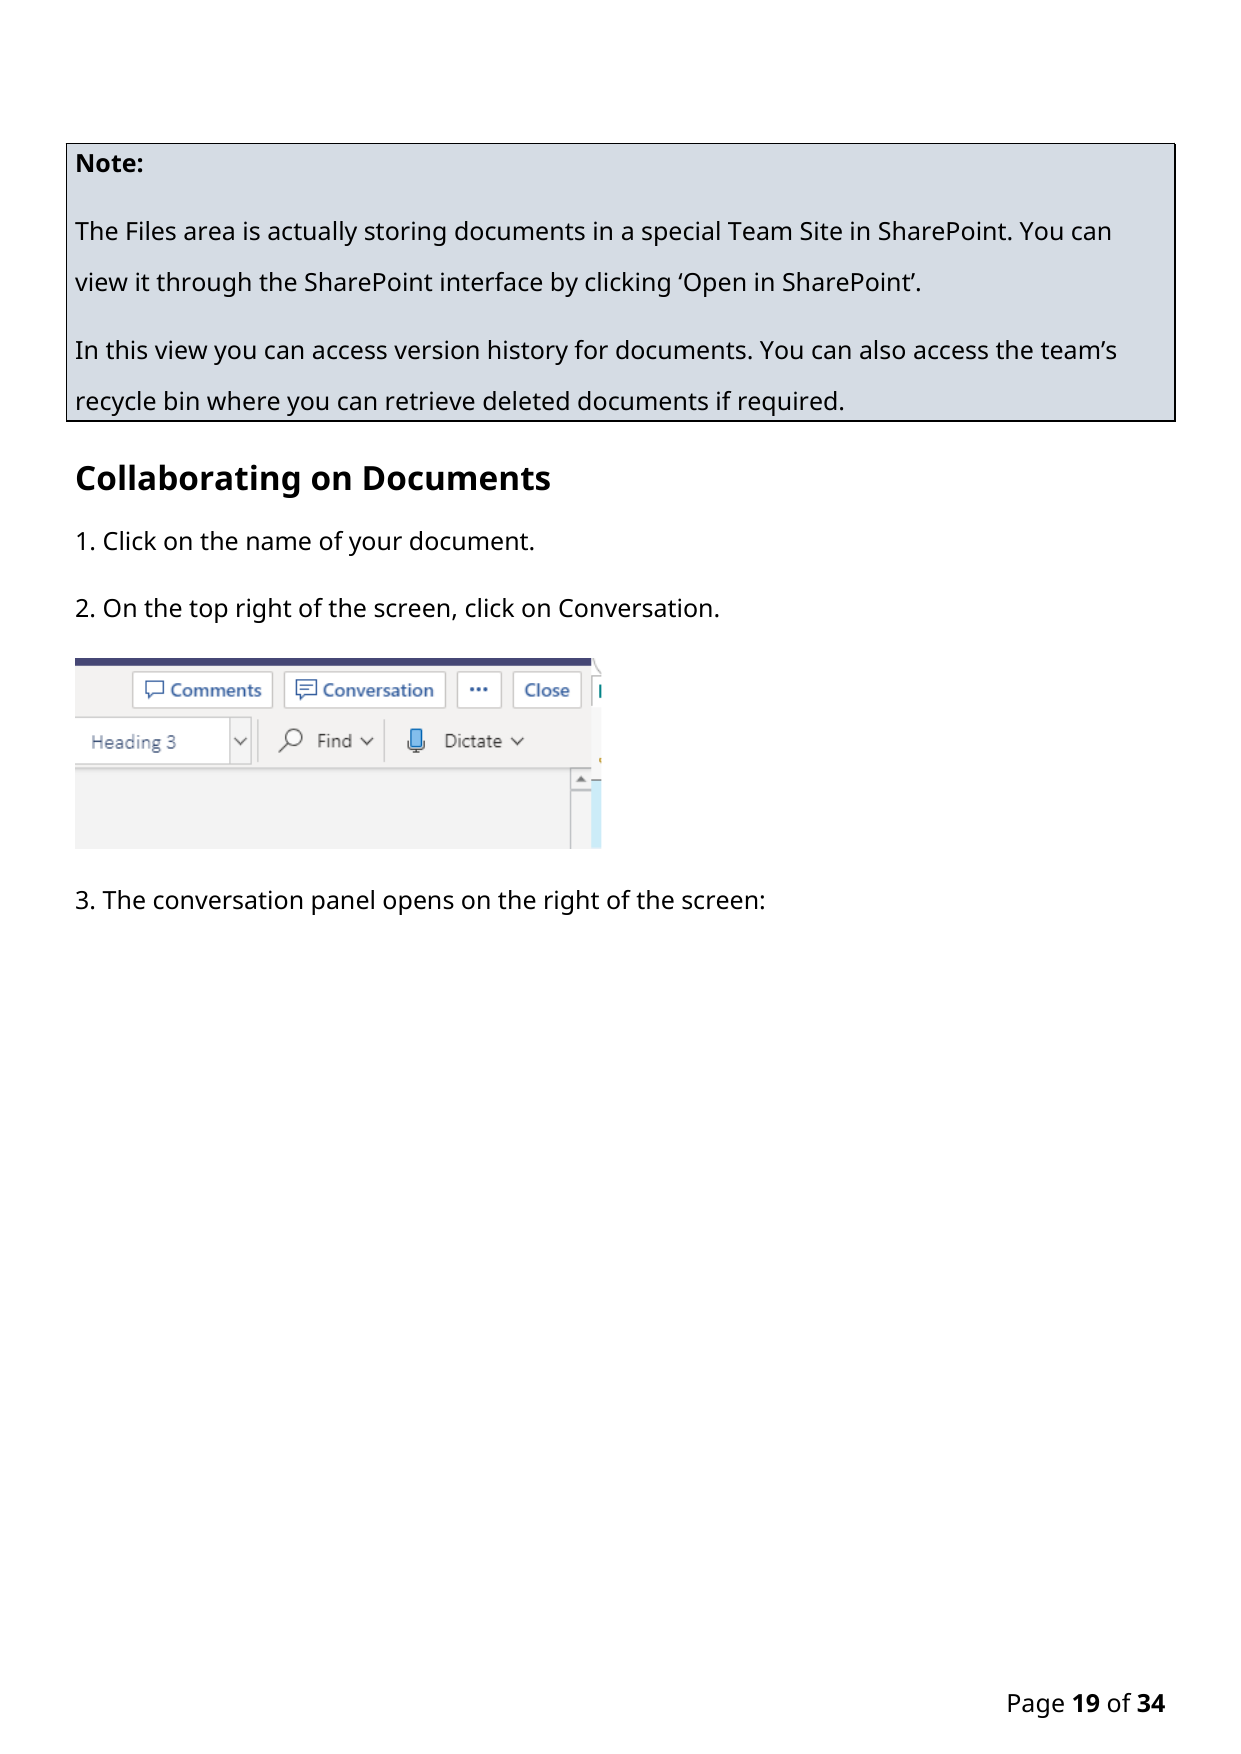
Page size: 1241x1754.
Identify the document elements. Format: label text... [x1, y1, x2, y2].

subtitle Collaborating on Documents [75, 455, 1165, 501]
list Click on the name of your document. [75, 523, 1165, 557]
text In this view you can access version history for documents. You can also access the team’s recycle bin where you can retrieve deleted documents if required. [67, 329, 1174, 420]
list The conversation panel opens on the right of the screen: [75, 883, 1165, 917]
text Note: [67, 144, 1174, 180]
list On the top right of the screen, click on Conversation. [75, 591, 1165, 625]
text The Files area is actually storing documents in a special Team Site in SharePoint. You can view it through the SharePoint interface by clicking ‘Open in SharePoint’. [67, 210, 1174, 299]
